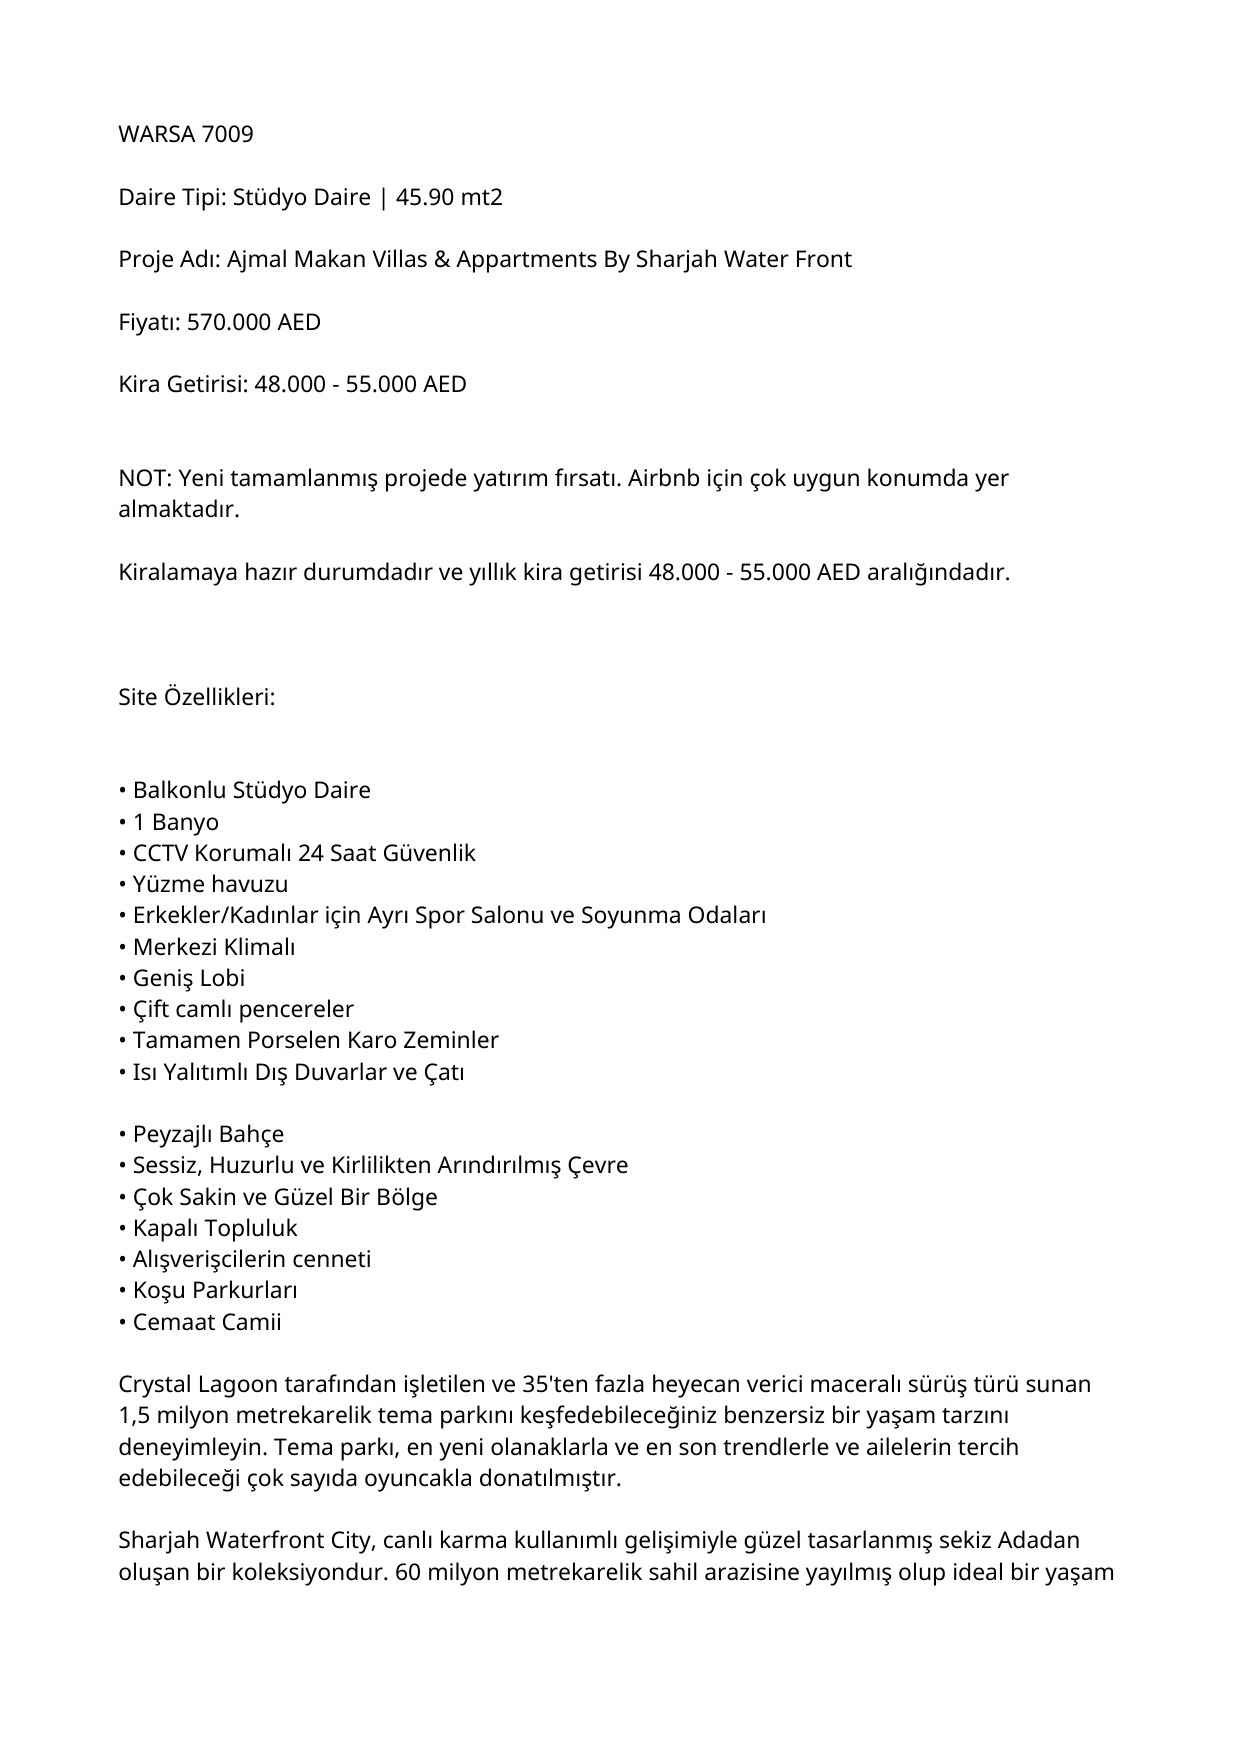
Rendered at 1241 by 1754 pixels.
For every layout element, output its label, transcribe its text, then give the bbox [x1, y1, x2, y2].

text • Alışverişcilerin cenneti [118, 1243, 1122, 1274]
text • 1 Banyo [118, 806, 1122, 837]
text • Peyzajlı Bahçe [118, 1118, 1122, 1149]
text Site Özellikleri: [118, 681, 1122, 712]
text • Sessiz, Huzurlu ve Kirlilikten Arındırılmış Çevre [118, 1149, 1122, 1181]
text • Yüzme havuzu [118, 868, 1122, 899]
text WARSA 7009 [118, 118, 1122, 149]
text Daire Tipi: Stüdyo Daire | 45.90 mt2 [118, 181, 1122, 212]
text • CCTV Korumalı 24 Saat Güvenlik [118, 837, 1122, 868]
text Kiralamaya hazır durumdadır ve yıllık kira getirisi 48.000 - 55.000 AED aralığındadır. [118, 556, 1122, 587]
text Fiyatı: 570.000 AED [118, 306, 1122, 337]
text • Cemaat Camii [118, 1306, 1122, 1337]
text • Tamamen Porselen Karo Zeminler [118, 1024, 1122, 1056]
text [118, 1524, 1122, 1587]
text NOT: Yeni tamamlanmış projede yatırım fırsatı. Airbnb için çok uygun konumda yer almaktadır. [118, 462, 1122, 524]
text Crystal Lagoon tarafından işletilen ve 35'ten fazla heyecan verici maceralı sürüş türü sunan 1,5 milyon metrekarelik tema parkını keşfedebileceğiniz benzersiz bir yaşam tarzını deneyimleyin. Tema parkı, en yeni olanaklarla ve en son trendlerle ve ailelerin tercih edebileceği çok sayıda oyuncakla donatılmıştır. [118, 1368, 1122, 1493]
text • Çok Sakin ve Güzel Bir Bölge [118, 1181, 1122, 1212]
text • Koşu Parkurları [118, 1274, 1122, 1306]
text • Isı Yalıtımlı Dış Duvarlar ve Çatı [118, 1056, 1122, 1087]
text • Merkezi Klimalı [118, 931, 1122, 962]
text • Erkekler/Kadınlar için Ayrı Spor Salonu ve Soyunma Odaları [118, 899, 1122, 931]
text • Geniş Lobi [118, 962, 1122, 993]
text • Kapalı Topluluk [118, 1212, 1122, 1243]
text Kira Getirisi: 48.000 - 55.000 AED [118, 368, 1122, 399]
text • Çift camlı pencereler [118, 993, 1122, 1024]
text Proje Adı: Ajmal Makan Villas & Appartments By Sharjah Water Front [118, 243, 1122, 274]
text • Balkonlu Stüdyo Daire [118, 774, 1122, 806]
